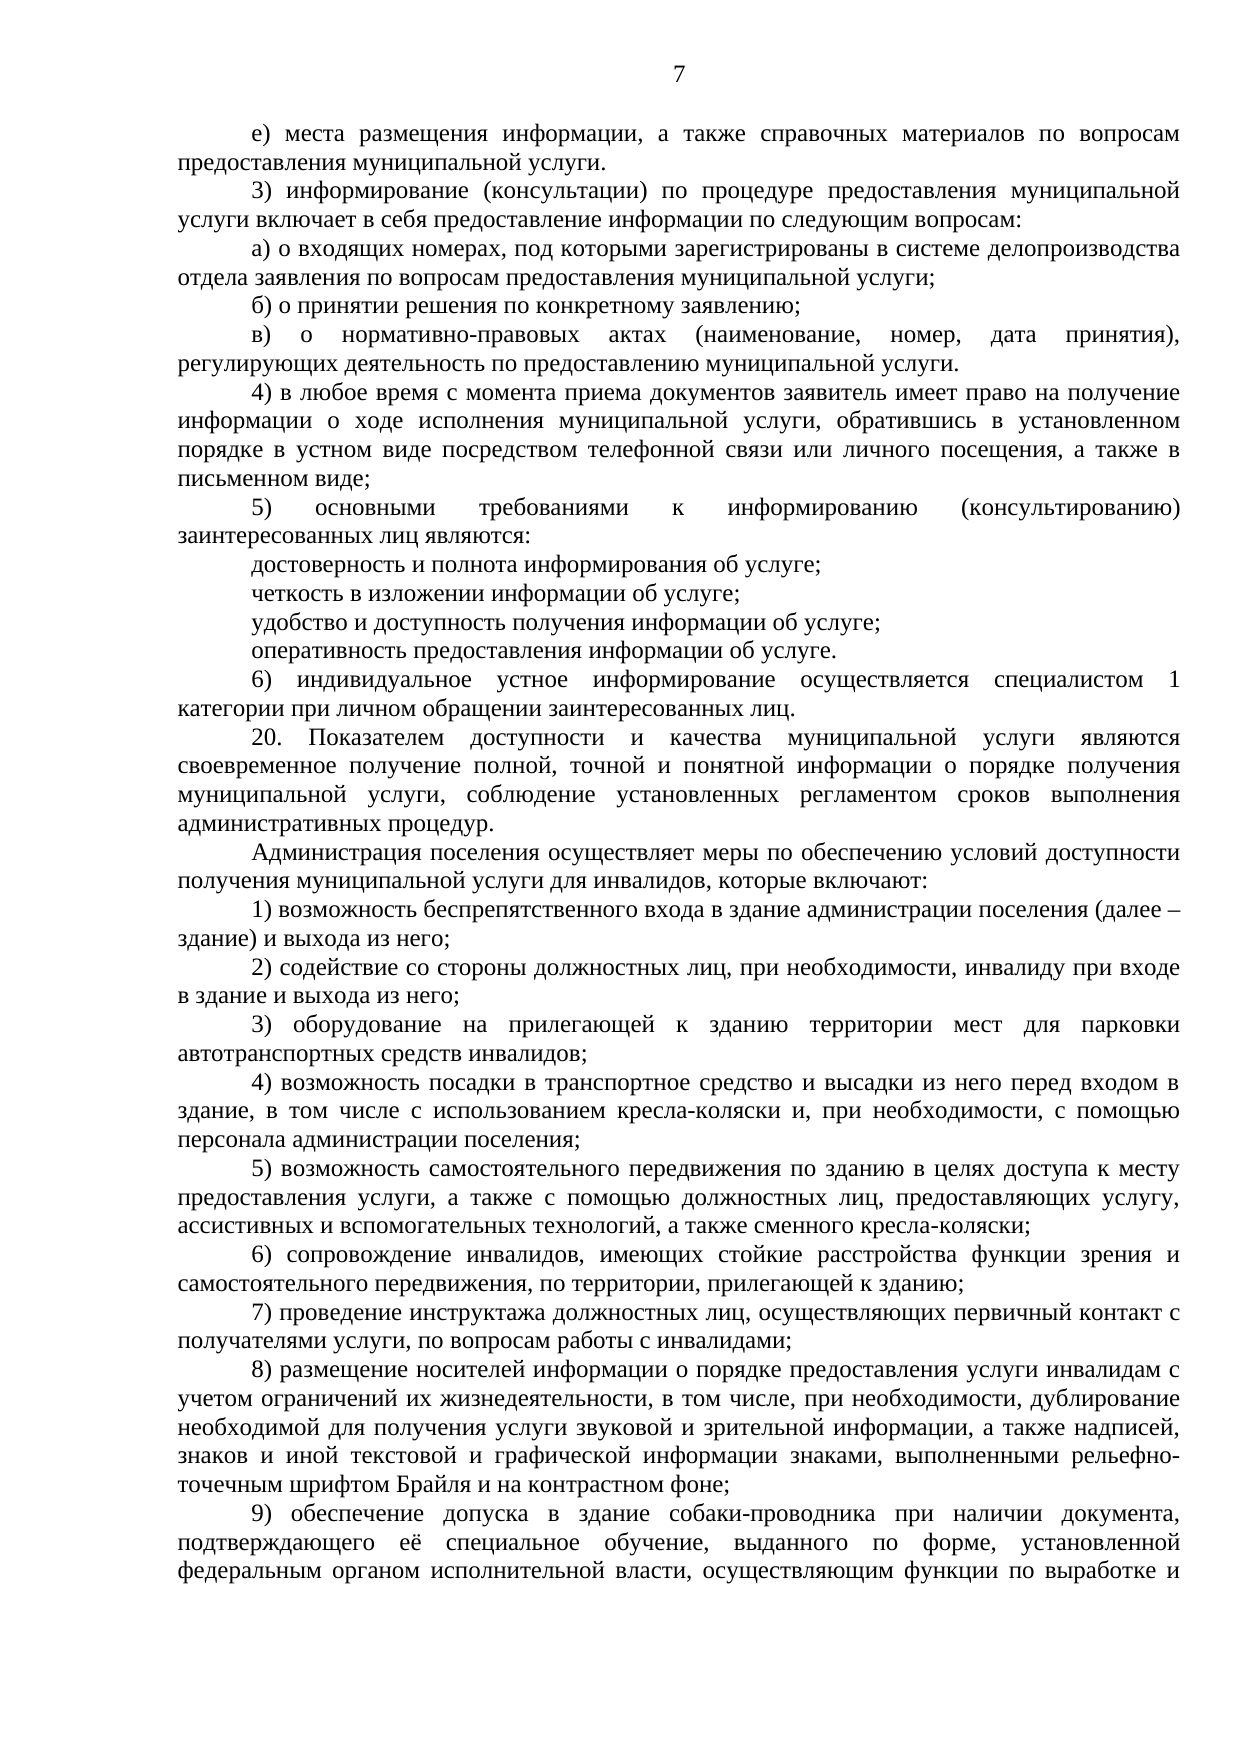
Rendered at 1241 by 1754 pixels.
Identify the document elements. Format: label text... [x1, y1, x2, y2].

text 3) информирование (консультации) по процедуре предоставления муниципальной услуги включает в себя предоставление информации по следующим вопросам: [177, 176, 1181, 233]
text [177, 1498, 1181, 1584]
text 8) размещение носителей информации о порядке предоставления услуги инвалидам с учетом ограничений их жизнедеятельности, в том числе, при необходимости, дублирование необходимой для получения услуги звуковой и зрительной информации, а также надписей, знаков и иной текстовой и графической информации знаками, выполненными рельефно-точечным шрифтом Брайля и на контрастном фоне; [177, 1354, 1181, 1498]
text в) о нормативно-правовых актах (наименование, номер, дата принятия), регулирующих деятельность по предоставлению муниципальной услуги. [177, 319, 1181, 377]
text 6) индивидуальное устное информирование осуществляется специалистом 1 категории при личном обращении заинтересованных лиц. [177, 664, 1181, 722]
text 20. Показателем доступности и качества муниципальной услуги являются своевременное получение полной, точной и понятной информации о порядке получения муниципальной услуги, соблюдение установленных регламентом сроков выполнения административных процедур. [177, 722, 1181, 837]
text 5) основными требованиями к информированию (консультированию) заинтересованных лиц являются: [177, 492, 1181, 549]
text б) о принятии решения по конкретному заявлению; [177, 291, 1181, 319]
text оперативность предоставления информации об услуге. [177, 636, 1181, 664]
text 7) проведение инструктажа должностных лиц, осуществляющих первичный контакт с получателями услуги, по вопросам работы с инвалидами; [177, 1297, 1181, 1354]
text 2) содействие со стороны должностных лиц, при необходимости, инвалиду при входе в здание и выхода из него; [177, 952, 1181, 1009]
text четкость в изложении информации об услуге; [177, 578, 1181, 607]
text 5) возможность самостоятельного передвижения по зданию в целях доступа к месту предоставления услуги, а также с помощью должностных лиц, предоставляющих услугу, ассистивных и вспомогательных технологий, а также сменного кресла-коляски; [177, 1153, 1181, 1239]
text 4) возможность посадки в транспортное средство и высадки из него перед входом в здание, в том числе с использованием кресла-коляски и, при необходимости, с помощью персонала администрации поселения; [177, 1067, 1181, 1153]
text а) о входящих номерах, под которыми зарегистрированы в системе делопроизводства отдела заявления по вопросам предоставления муниципальной услуги; [177, 233, 1181, 291]
text 3) оборудование на прилегающей к зданию территории мест для парковки автотранспортных средств инвалидов; [177, 1009, 1181, 1067]
text достоверность и полнота информирования об услуге; [177, 549, 1181, 578]
text 1) возможность беспрепятственного входа в здание администрации поселения (далее – здание) и выхода из него; [177, 894, 1181, 952]
text Администрация поселения осуществляет меры по обеспечению условий доступности получения муниципальной услуги для инвалидов, которые включают: [177, 837, 1181, 894]
text е) места размещения информации, а также справочных материалов по вопросам предоставления муниципальной услуги. [177, 118, 1181, 176]
text удобство и доступность получения информации об услуге; [177, 607, 1181, 636]
text 6) сопровождение инвалидов, имеющих стойкие расстройства функции зрения и самостоятельного передвижения, по территории, прилегающей к зданию; [177, 1239, 1181, 1297]
text 4) в любое время с момента приема документов заявитель имеет право на получение информации о ходе исполнения муниципальной услуги, обратившись в установленном порядке в устном виде посредством телефонной связи или личного посещения, а также в письменном виде; [177, 377, 1181, 492]
